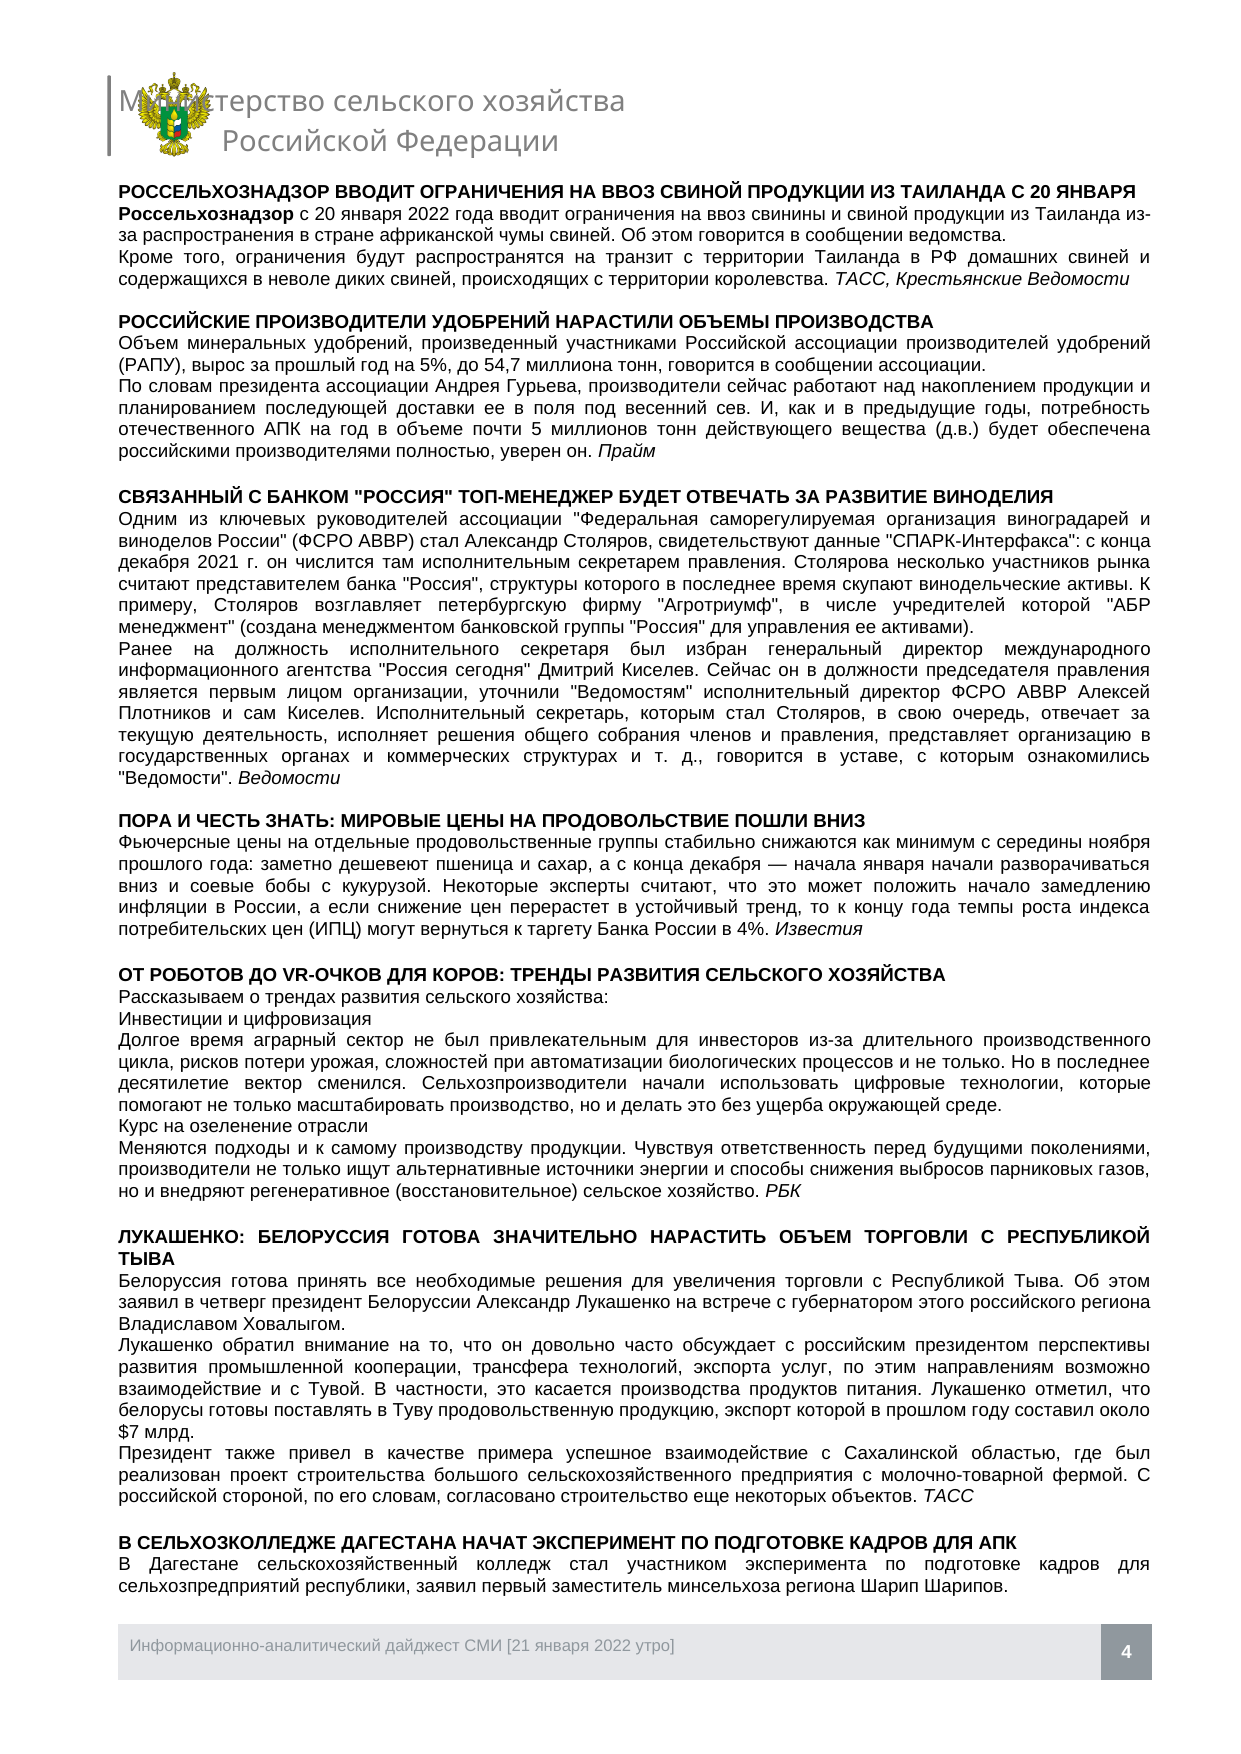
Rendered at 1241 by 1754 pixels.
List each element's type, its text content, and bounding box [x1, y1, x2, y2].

text Россельхознадзор с 20 января 2022 года вводит ограничения на ввоз свинины и свиной продукции из Таиланда из-за распространения в стране африканской чумы свиней. Об этом говорится в сообщении ведомства. [118, 203, 1152, 246]
text Президент также привел в качестве примера успешное взаимодействие с Сахалинской областью, где был реализован проект строительства большого сельскохозяйственного предприятия с молочно-товарной фермой. С российской стороной, по его словам, согласовано строительство еще некоторых объектов. ТАСС [118, 1442, 1152, 1507]
text В СЕЛЬХОЗКОЛЛЕДЖЕ ДАГЕСТАНА НАЧАТ ЭКСПЕРИМЕНТ ПО ПОДГОТОВКЕ КАДРОВ ДЛЯ АПК [118, 1532, 1152, 1553]
picture [204, 97, 211, 109]
text Меняются подходы и к самому производству продукции. Чувствуя ответственность перед будущими поколениями, производители не только ищут альтернативные источники энергии и способы снижения выбросов парниковых газов, но и внедряют регенеративное (восстановительное) сельское хозяйство. РБК [118, 1137, 1152, 1201]
text Объем минеральных удобрений, произведенный участниками Российской ассоциации производителей удобрений (РАПУ), вырос за прошлый год на 5%, до 54,7 миллиона тонн, говорится в сообщении ассоциации. [118, 332, 1152, 375]
text Курс на озеленение отрасли [118, 1115, 1152, 1137]
text СВЯЗАННЫЙ С БАНКОМ "РОССИЯ" ТОП-МЕНЕДЖЕР БУДЕТ ОТВЕЧАТЬ ЗА РАЗВИТИЕ ВИНОДЕЛИЯ [118, 486, 1152, 508]
text Кроме того, ограничения будут распространятся на транзит с территории Таиланда в РФ домашних свиней и содержащихся в неволе диких свиней, происходящих с территории королевства. ТАСС, Крестьянские Ведомости [118, 246, 1152, 289]
text Рассказываем о трендах развития сельского хозяйства: [118, 986, 1152, 1007]
text Одним из ключевых руководителей ассоциации "Федеральная саморегулируемая организация виноградарей и виноделов России" (ФСРО АВВР) стал Александр Столяров, свидетельствуют данные "СПАРК-Интерфакса": с конца декабря 2021 г. он числится там исполнительным секретарем правления. Столярова несколько участников рынка считают представителем банка "Россия", структуры которого в последнее время скупают винодельческие активы. К примеру, Столяров возглавляет петербургскую фирму "Агротриумф", в числе учредителей которой "АБР менеджмент" (создана менеджментом банковской группы "Россия" для управления ее активами). [118, 508, 1152, 637]
text ЛУКАШЕНКО: БЕЛОРУССИЯ ГОТОВА ЗНАЧИТЕЛЬНО НАРАСТИТЬ ОБЪЕМ ТОРГОВЛИ С РЕСПУБЛИКОЙ ТЫВА [118, 1226, 1152, 1269]
text ОТ РОБОТОВ ДО VR-ОЧКОВ ДЛЯ КОРОВ: ТРЕНДЫ РАЗВИТИЯ СЕЛЬСКОГО ХОЗЯЙСТВА [118, 964, 1152, 986]
text Инвестиции и цифровизация [118, 1007, 1152, 1029]
text Белоруссия готова принять все необходимые решения для увеличения торговли с Республикой Тыва. Об этом заявил в четверг президент Белоруссии Александр Лукашенко на встрече с губернатором этого российского региона Владиславом Ховалыгом. [118, 1269, 1152, 1334]
picture [137, 72, 211, 157]
text В Дагестане сельскохозяйственный колледж стал участником эксперимента по подготовке кадров для сельхозпредприятий республики, заявил первый заместитель минсельхоза региона Шарип Шарипов. [118, 1553, 1152, 1596]
text Российские производители удобрений нарастили объемы производства [118, 310, 1152, 332]
text Долгое время аграрный сектор не был привлекательным для инвесторов из-за длительного производственного цикла, рисков потери урожая, сложностей при автоматизации биологических процессов и не только. Но в последнее десятилетие вектор сменился. Сельхозпроизводители начали использовать цифровые технологии, которые помогают не только масштабировать производство, но и делать это без ущерба окружающей среде. [118, 1029, 1152, 1115]
text Ранее на должность исполнительного секретаря был избран генеральный директор международного информационного агентства "Россия сегодня" Дмитрий Киселев. Сейчас он в должности председателя правления является первым лицом организации, уточнили "Ведомостям" исполнительный директор ФСРО АВВР Алексей Плотников и сам Киселев. Исполнительный секретарь, которым стал Столяров, в свою очередь, отвечает за текущую деятельность, исполняет решения общего собрания членов и правления, представляет организацию в государственных органах и коммерческих структурах и т. д., говорится в уставе, с которым ознакомились "Ведомости". Ведомости [118, 637, 1152, 788]
text По словам президента ассоциации Андрея Гурьева, производители сейчас работают над накоплением продукции и планированием последующей доставки ее в поля под весенний сев. И, как и в предыдущие годы, потребность отечественного АПК на год в объеме почти 5 миллионов тонн действующего вещества (д.в.) будет обеспечена российскими производителями полностью, уверен он. Прайм [118, 375, 1152, 461]
text Пора и честь знать: мировые цены на продовольствие пошли вниз [118, 810, 1152, 831]
text Фьючерсные цены на отдельные продовольственные группы стабильно снижаются как минимум с середины ноября прошлого года: заметно дешевеют пшеница и сахар, а с конца декабря — начала января начали разворачиваться вниз и соевые бобы с кукурузой. Некоторые эксперты считают, что это может положить начало замедлению инфляции в России, а если снижение цен перерастет в устойчивый тренд, то к концу года темпы роста индекса потребительских цен (ИПЦ) могут вернуться к таргету Банка России в 4%. Известия [118, 831, 1152, 939]
text Лукашенко обратил внимание на то, что он довольно часто обсуждает с российским президентом перспективы развития промышленной кооперации, трансфера технологий, экспорта услуг, по этим направлениям возможно взаимодействие и с Тувой. В частности, это касается производства продуктов питания. Лукашенко отметил, что белорусы готовы поставлять в Туву продовольственную продукцию, экспорт которой в прошлом году составил около $7 млрд. [118, 1334, 1152, 1442]
text РОССЕЛЬХОЗНАДЗОР ВВОДИТ ОГРАНИЧЕНИЯ НА ВВОЗ СВИНОЙ ПРОДУКЦИИ ИЗ ТАИЛАНДА С 20 ЯНВАРЯ [118, 181, 1152, 203]
